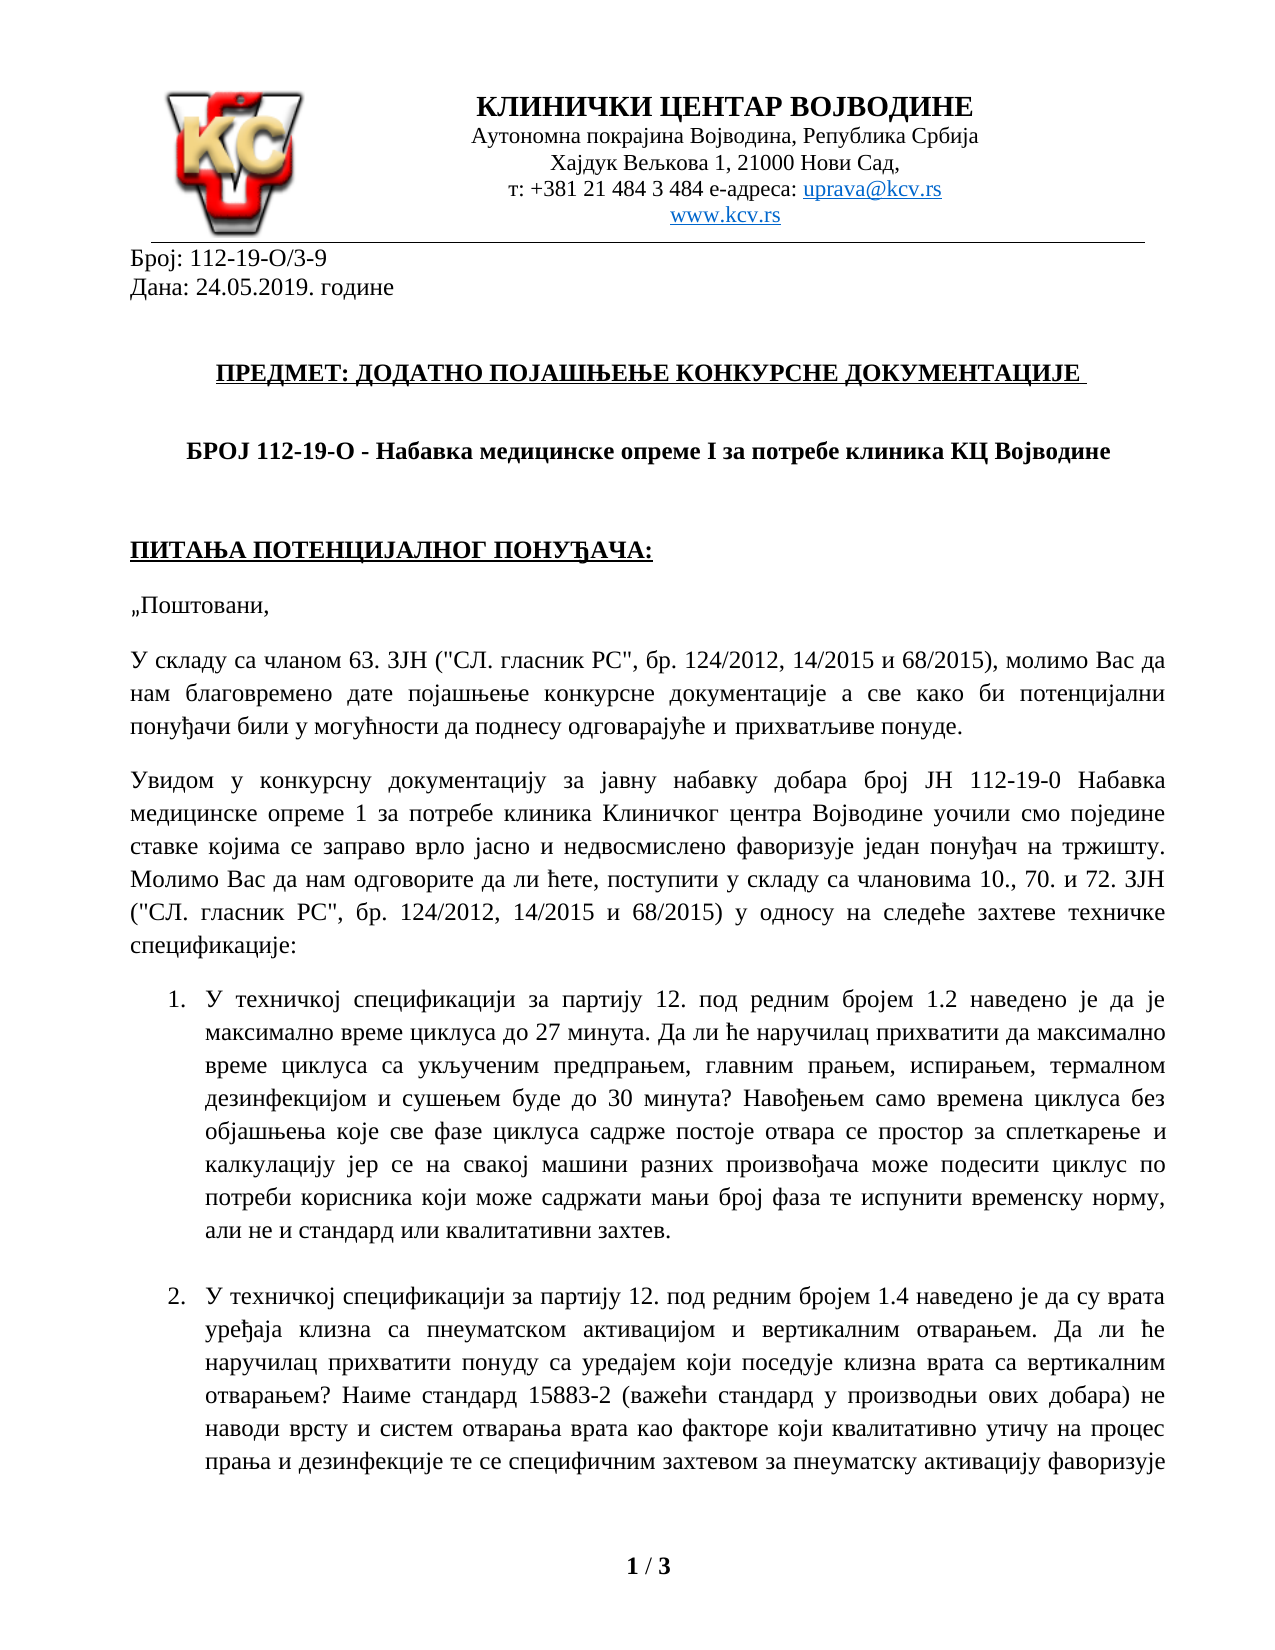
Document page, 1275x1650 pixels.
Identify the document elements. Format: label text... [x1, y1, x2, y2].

table_header [151, 89, 305, 242]
text Увидом у конкурсну документацију за јавну набавку добара број ЈН 112-19-0 Набавка медицинске опреме 1 за потребе клиника Клиничког центра Војводине уочили смо поједине ставке којима се заправо врло јасно и недвосмислено фаворизује један понуђач на тржишту. Молимо Вас да нам одговорите да ли ћете, поступити у складу са члановима 10., 70. и 72. ЗЈН ("СЛ. гласник РС", бр. 124/2012, 14/2015 и 68/2015) у односу на следеће захтеве техничке спецификације: [130, 926, 1167, 959]
table_header КЛИНИЧКИ ЦЕНТАР ВОЈВОДИНЕ Аутономна покрајина Војводина, Република Србија Хајдук Вељкова 1, 21000 Нови Сад, т: +381 21 484 3 484 е-адреса: uprava@kcv.rs www.kcv.rs [305, 89, 1145, 242]
list У техничкој спецификацији за партију 12. под редним бројем 1.2 наведено је да је максимално време циклуса до 27 минута. Да ли ће наручилац прихватити да максимално време циклуса са укљученим предпрањем, главним прањем, испирањем, термалном дезинфекцијом и сушењем буде до 30 минута? Навођењем само времена циклуса без објашњења које све фазе циклуса садрже постоје отвара се простор за сплеткарење и калкулацију јер се на свакој машини разних произвођача може подесити циклус по потреби корисника који може садржати мањи број фаза те испунити временску норму, али не и стандард или квалитативни захтев. [167, 984, 1167, 1244]
text „Поштовани, [130, 589, 1167, 620]
text У складу са чланом 63. ЗЈН ("СЛ. гласник РС", бр. 124/2012, 14/2015 и 68/2015), молимо Вас да нам благовремено дате појашњење конкурсне документације а све како би потенцијални понуђачи били у могућности да поднесу одговарајуће и прихватљиве понуде. [130, 707, 1167, 740]
text Дана: 24.05.2019. године [130, 272, 1167, 300]
text ПРЕДМЕТ: ДОДАТНО ПОЈАШЊЕЊЕ КОНКУРСНЕ ДОКУМЕНТАЦИЈЕ [130, 358, 1167, 387]
text ПИТАЊА ПОТЕНЦИЈАЛНОГ ПОНУЂАЧА: [130, 535, 1167, 564]
text БРОЈ 112-19-О - Набавка медицинске опреме I за потребе клиника КЦ Војводине [130, 436, 1167, 465]
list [167, 1281, 1167, 1475]
picture [162, 88, 305, 238]
text Број: 112-19-О/3-9 [130, 243, 1181, 272]
